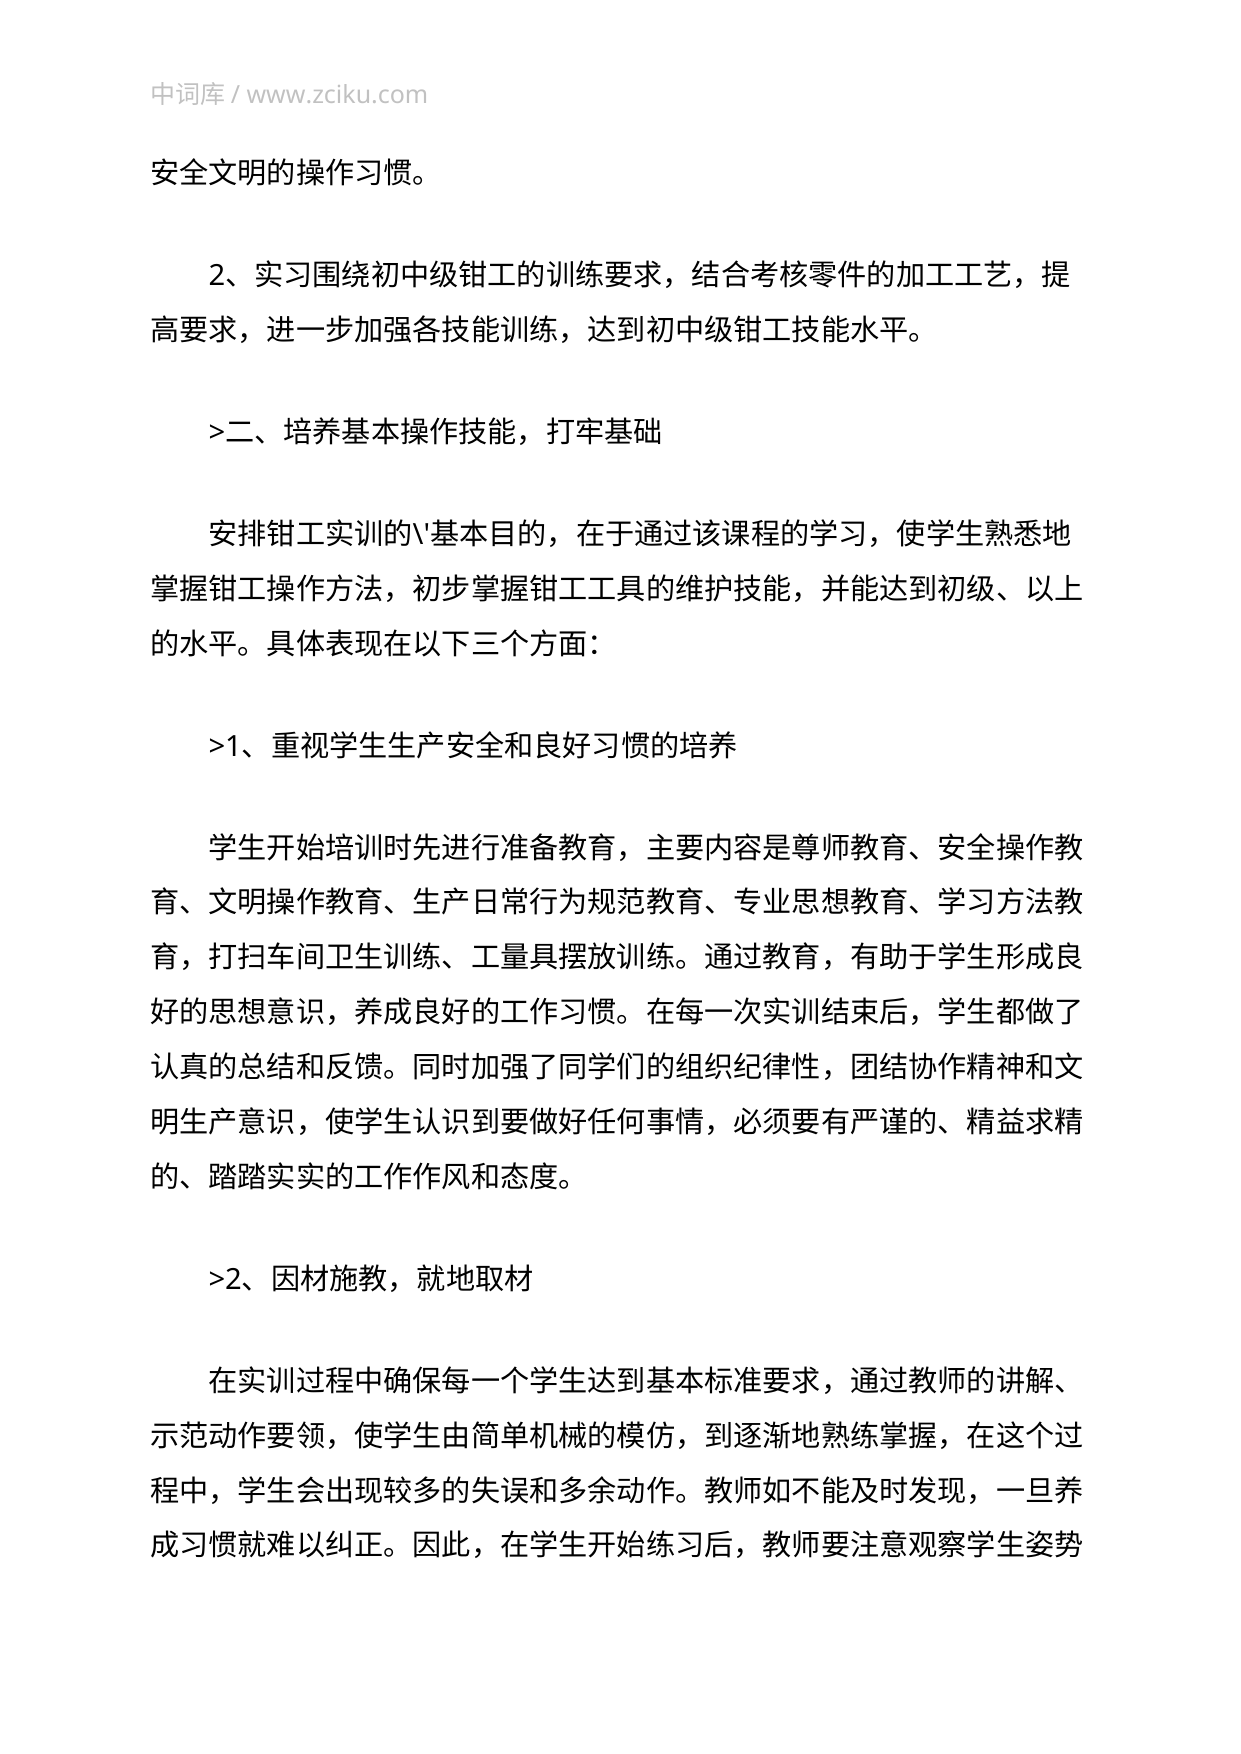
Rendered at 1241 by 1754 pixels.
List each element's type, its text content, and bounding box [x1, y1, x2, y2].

text 安排钳工实训的\'基本目的，在于通过该课程的学习，使学生熟悉地掌握钳工操作方法，初步掌握钳工工具的维护技能，并能达到初级、以上的水平。具体表现在以下三个方面： [150, 511, 1090, 663]
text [150, 1357, 1090, 1564]
text >二、培养基本操作技能，打牢基础 [150, 408, 1090, 451]
text >1、重视学生生产安全和良好习惯的培养 [150, 722, 1090, 764]
text 2、实习围绕初中级钳工的训练要求，结合考核零件的加工工艺，提高要求，进一步加强各技能训练，达到初中级钳工技能水平。 [150, 252, 1090, 349]
text >2、因材施教，就地取材 [150, 1255, 1090, 1298]
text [150, 150, 1090, 192]
text 学生开始培训时先进行准备教育，主要内容是尊师教育、安全操作教育、文明操作教育、生产日常行为规范教育、专业思想教育、学习方法教育，打扫车间卫生训练、工量具摆放训练。通过教育，有助于学生形成良好的思想意识，养成良好的工作习惯。在每一次实训结束后，学生都做了认真的总结和反馈。同时加强了同学们的组织纪律性，团结协作精神和文明生产意识，使学生认识到要做好任何事情，必须要有严谨的、精益求精的、踏踏实实的工作作风和态度。 [150, 824, 1090, 1196]
